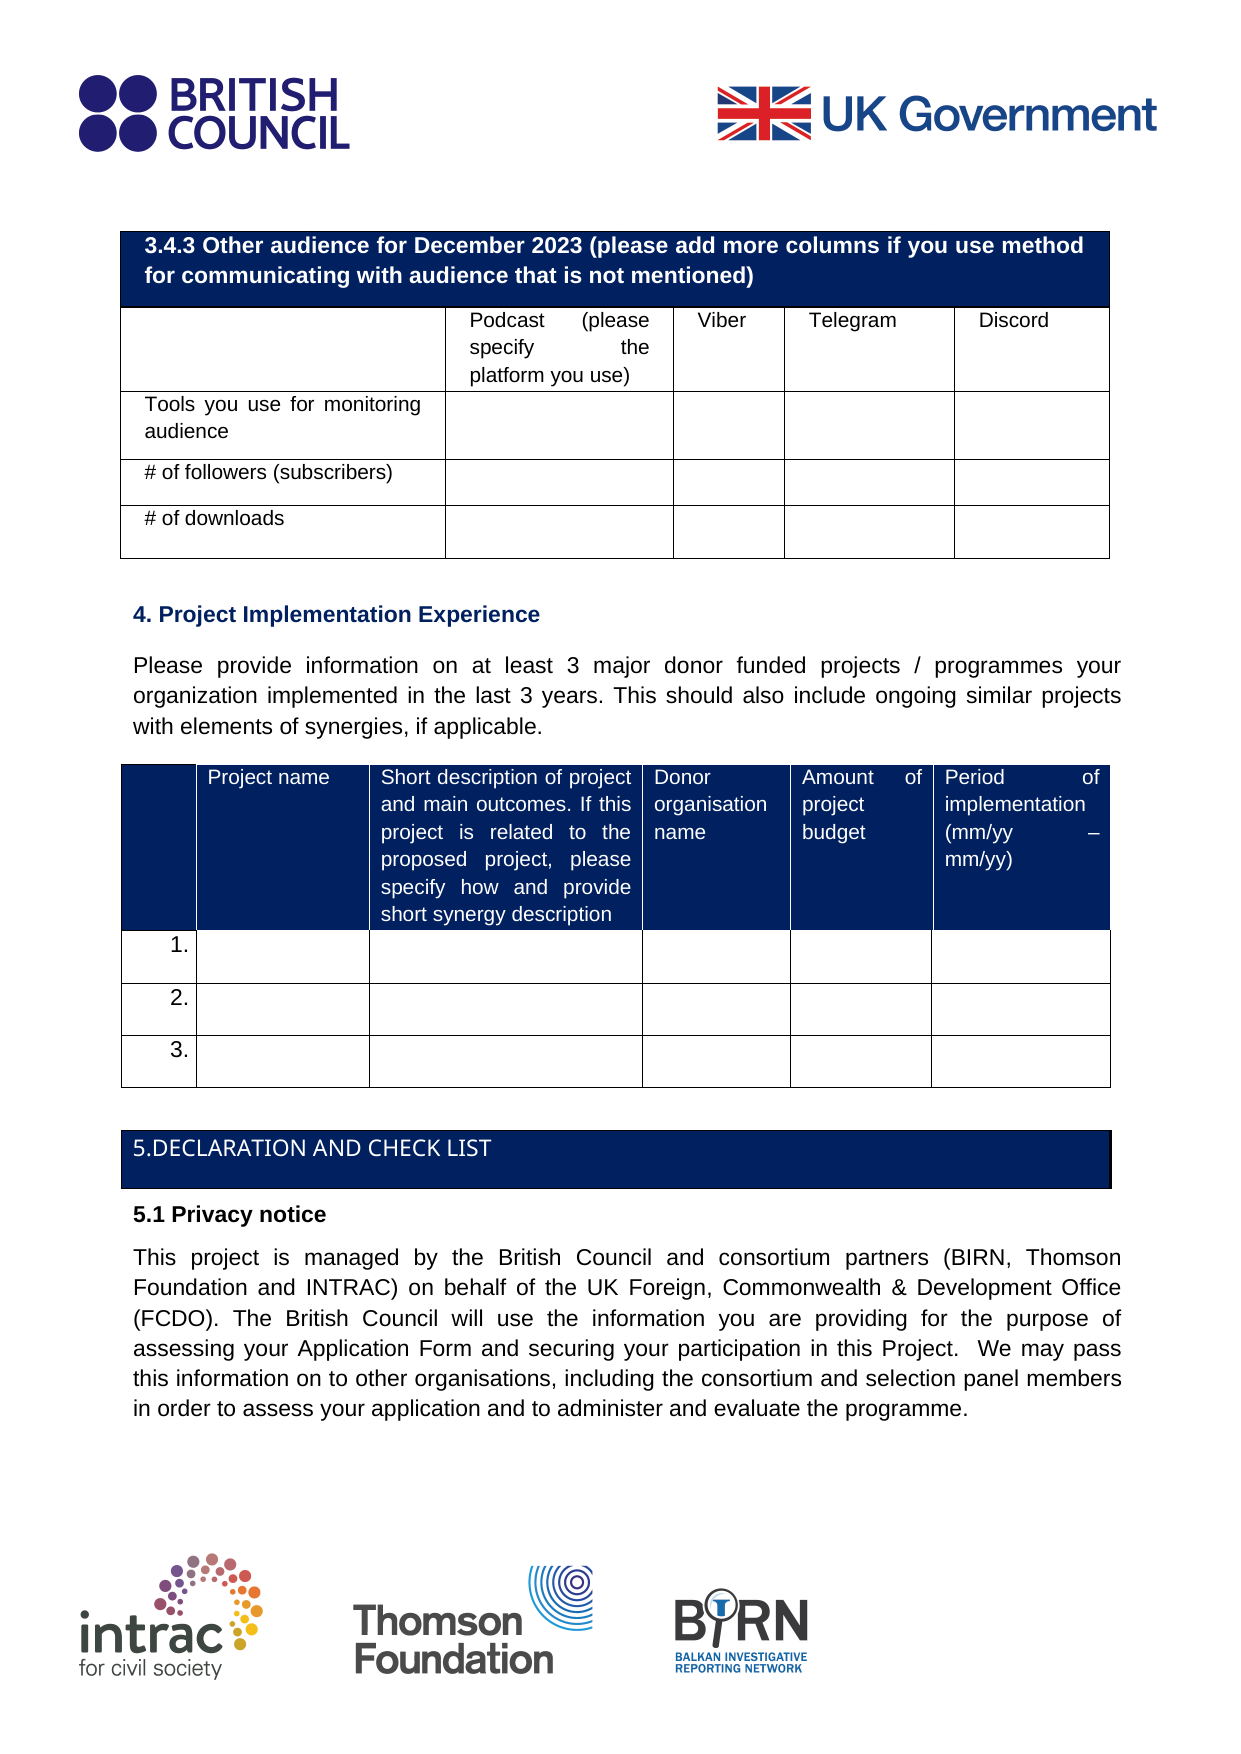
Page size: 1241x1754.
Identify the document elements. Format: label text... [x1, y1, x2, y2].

table_cell [674, 460, 784, 504]
table_cell Discord [955, 308, 1109, 391]
table_cell [370, 1036, 642, 1087]
table_cell [932, 931, 1110, 982]
table_cell Tools you use for monitoring audience [121, 392, 445, 459]
table_cell [122, 1036, 196, 1087]
table_cell [643, 1036, 790, 1087]
table_cell [643, 931, 790, 982]
table_cell [791, 984, 931, 1034]
table_cell [955, 392, 1109, 459]
table_cell [122, 931, 196, 982]
text 5.1 Privacy notice [133, 1201, 1123, 1228]
table_cell [791, 1036, 931, 1087]
picture [0, 0, 1238, 231]
table_cell [121, 308, 445, 391]
table_cell [674, 506, 784, 557]
text This project is managed by the British Council and consortium partners (BIRN, Thomson Foundation and INTRAC) on behalf of the UK Foreign, Commonwealth & Development Office (FCDO). The British Council will use the information you are providing for the purpose of assessing your Application Form and securing your participation in this Project. We may pass this information on to other organisations, including the consortium and selection panel members in order to assess your application and to administer and evaluate the programme. [133, 1244, 1123, 1421]
table_cell [791, 931, 931, 982]
table_cell [932, 984, 1110, 1034]
table_cell [785, 506, 954, 557]
table_header Amount of project budget [791, 765, 933, 930]
table_cell [370, 984, 642, 1034]
table_header Period of implementation (mm/yy – mm/yy) [934, 765, 1110, 930]
table_cell # of downloads [121, 506, 445, 557]
table_header Short description of project and main outcomes. If this project is related to the proposed project, please specify how and provide short synergy description [370, 765, 642, 930]
table_cell [197, 1036, 369, 1087]
table_cell Viber [674, 308, 784, 391]
table_cell [446, 392, 673, 459]
picture [0, 1493, 1238, 1754]
table_header 5.DECLARATION AND CHECK LIST [122, 1131, 1109, 1188]
table_cell [446, 506, 673, 557]
table_cell Podcast (please specify the platform you use) [446, 308, 673, 391]
table_header [122, 765, 196, 930]
table_cell [674, 392, 784, 459]
text Please provide information on at least 3 major donor funded projects / programmes your organization implemented in the last 3 years. This should also include ongoing similar projects with elements of synergies, if applicable. [133, 652, 1123, 739]
table_cell [197, 931, 369, 982]
table_header Donor organisation name [643, 765, 790, 930]
table_cell [370, 931, 642, 982]
table_cell [955, 506, 1109, 557]
table_cell [122, 984, 196, 1034]
table_cell [955, 460, 1109, 504]
table_cell [643, 984, 790, 1034]
table_cell # of followers (subscribers) [121, 460, 445, 504]
table_cell Telegram [785, 308, 954, 391]
table_cell [446, 460, 673, 504]
table_cell [785, 392, 954, 459]
table_cell [197, 984, 369, 1034]
text 4. Project Implementation Experience [133, 601, 1123, 627]
table_cell [932, 1036, 1110, 1087]
table_cell [785, 460, 954, 504]
table_cell 3.4.3 Other audience for December 2023 (please add more columns if you use method for communicating with audience that is not mentioned) [121, 232, 1109, 306]
table_header Project name [197, 765, 369, 930]
